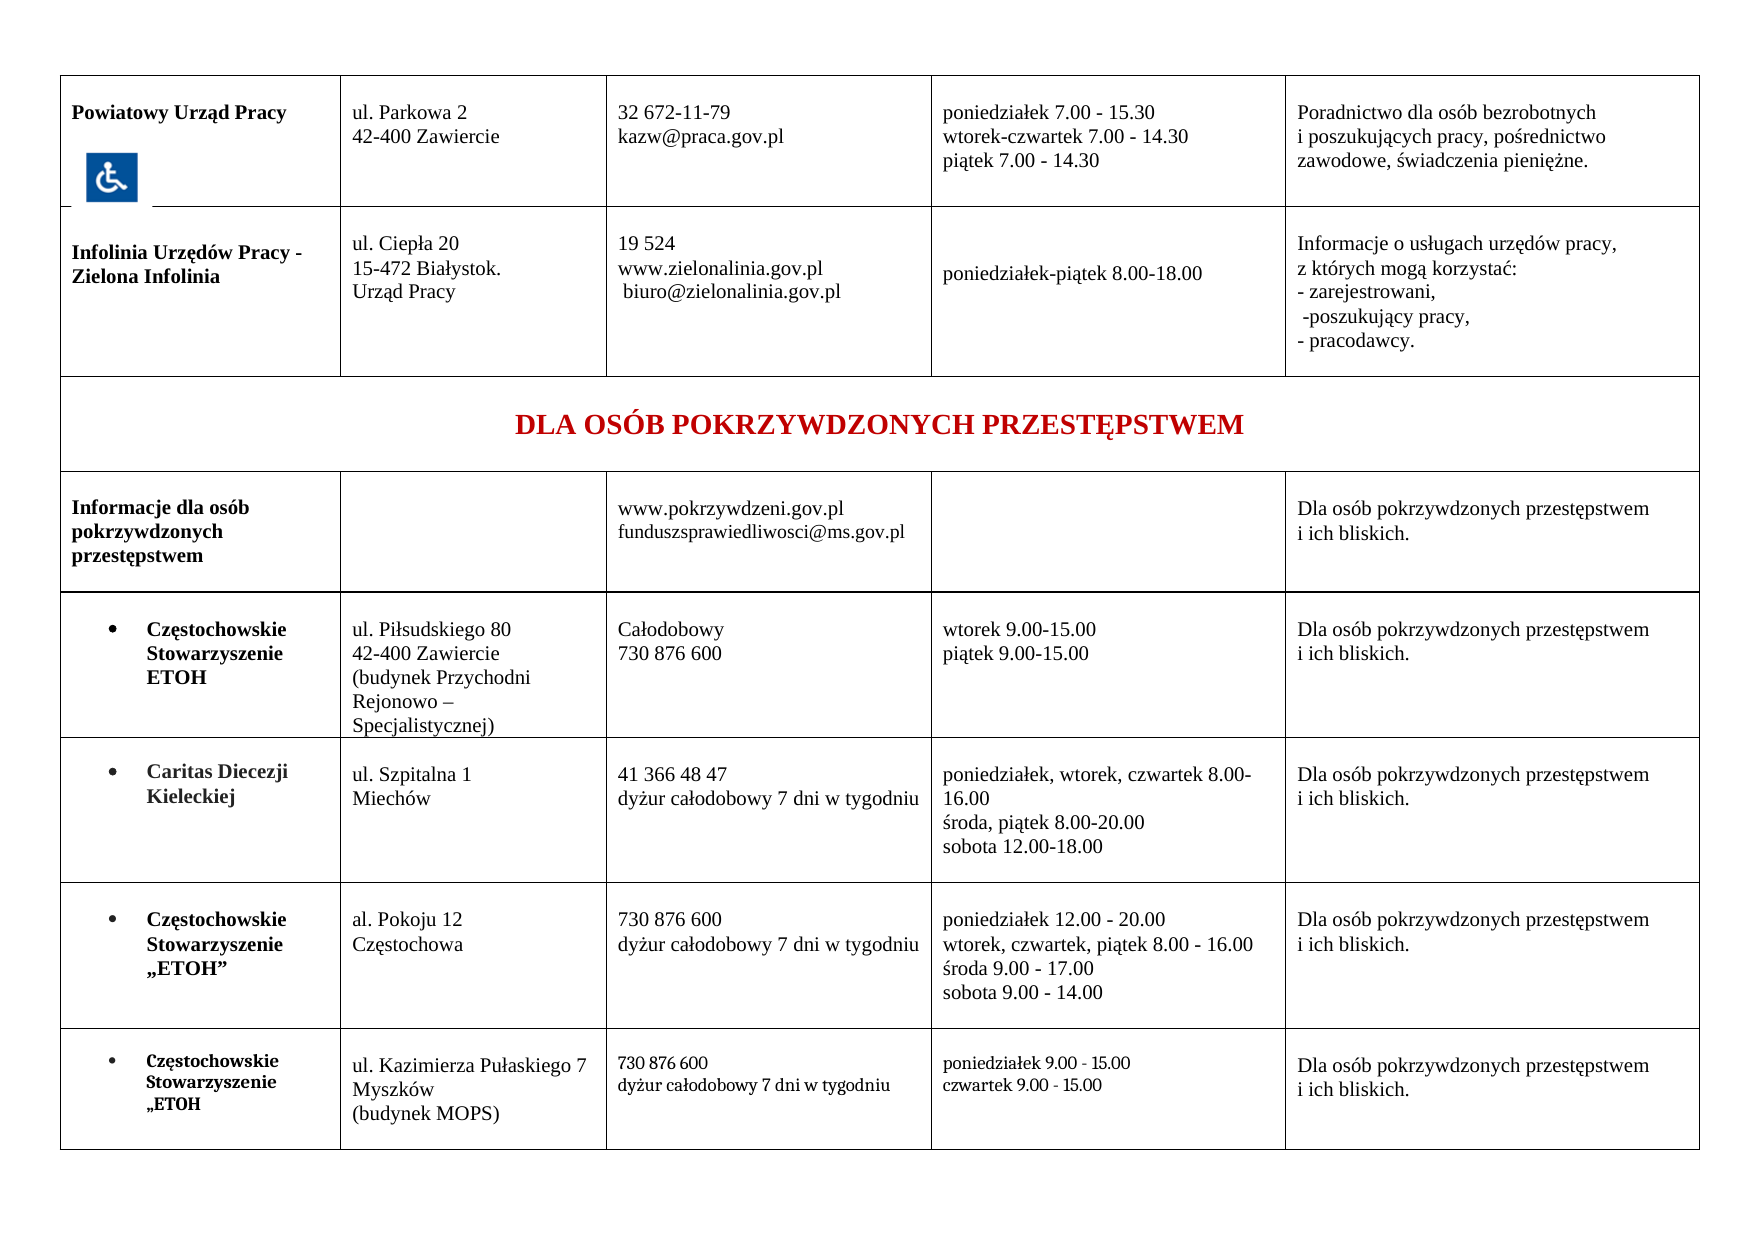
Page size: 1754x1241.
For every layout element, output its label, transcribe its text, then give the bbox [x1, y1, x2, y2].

table_cell poniedziałek 9.00 - 15.00 czwartek 9.00 - 15.00 [932, 1029, 1285, 1149]
table_cell Infolinia Urzędów Pracy - Zielona Infolinia [61, 207, 340, 376]
table_cell 730 876 600 dyżur całodobowy 7 dni w tygodniu [607, 883, 931, 1028]
table_cell ul. Piłsudskiego 80 42-400 Zawiercie (budynek Przychodni Rejonowo –Specjalistycznej) [341, 593, 606, 737]
table_cell Informacje o usługach urzędów pracy, z których mogą korzystać: - zarejestrowani, -poszukujący pracy, - pracodawcy. [1286, 207, 1699, 376]
table_cell Dla osób pokrzywdzonych przestępstwem i ich bliskich. [1286, 738, 1699, 882]
table_cell Dla osób pokrzywdzonych przestępstwem i ich bliskich. [1286, 472, 1699, 591]
table_cell ul. Parkowa 2 42-400 Zawiercie [341, 76, 606, 206]
table_cell Całodobowy 730 876 600 [607, 593, 931, 737]
table_cell [932, 472, 1285, 591]
table_cell Informacje dla osób pokrzywdzonych przestępstwem [61, 472, 340, 591]
table_cell poniedziałek 7.00 - 15.30 wtorek-czwartek 7.00 - 14.30 piątek 7.00 - 14.30 [932, 76, 1285, 206]
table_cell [1286, 1029, 1699, 1149]
table_cell ul. Ciepła 20 15-472 Białystok. Urząd Pracy [341, 207, 606, 376]
table_cell 32 672-11-79 kazw@praca.gov.pl [607, 76, 931, 206]
table_cell Dla osób pokrzywdzonych przestępstwem i ich bliskich. [1286, 883, 1699, 1028]
table_cell poniedziałek 12.00 - 20.00 wtorek, czwartek, piątek 8.00 - 16.00 środa 9.00 - 17.00 sobota 9.00 - 14.00 [932, 883, 1285, 1028]
table_cell Częstochowskie Stowarzyszenie „ETOH” [61, 883, 340, 1028]
table_cell Częstochowskie Stowarzyszenie „ETOH [61, 1029, 340, 1149]
table_cell poniedziałek, wtorek, czwartek 8.00-16.00 środa, piątek 8.00-20.00 sobota 12.00-18.00 [932, 738, 1285, 882]
table_cell Powiatowy Urząd Pracy [61, 76, 340, 206]
table_cell 730 876 600 dyżur całodobowy 7 dni w tygodniu [607, 1029, 931, 1149]
table_cell DLA OSÓB POKRZYWDZONYCH PRZESTĘPSTWEM [61, 377, 1699, 471]
table_cell poniedziałek-piątek 8.00-18.00 [932, 207, 1285, 376]
table_cell [341, 472, 606, 591]
table_cell ul. Szpitalna 1 Miechów [341, 738, 606, 882]
table_cell www.pokrzywdzeni.gov.pl funduszsprawiedliwosci@ms.gov.pl [607, 472, 931, 591]
table_cell al. Pokoju 12 Częstochowa [341, 883, 606, 1028]
table_cell Dla osób pokrzywdzonych przestępstwem i ich bliskich. [1286, 593, 1699, 737]
picture [71, 148, 153, 207]
table_cell ul. Kazimierza Pułaskiego 7 Myszków (budynek MOPS) [341, 1029, 606, 1149]
table_cell 19 524 www.zielonalinia.gov.pl biuro@zielonalinia.gov.pl [607, 207, 931, 376]
table_cell Poradnictwo dla osób bezrobotnych i poszukujących pracy, pośrednictwo zawodowe, świadczenia pieniężne. [1286, 76, 1699, 206]
table_cell wtorek 9.00-15.00 piątek 9.00-15.00 [932, 593, 1285, 737]
table_cell Częstochowskie Stowarzyszenie ETOH [61, 593, 340, 737]
table_cell Caritas Diecezji Kieleckiej [61, 738, 340, 882]
table_cell 41 366 48 47 dyżur całodobowy 7 dni w tygodniu [607, 738, 931, 882]
